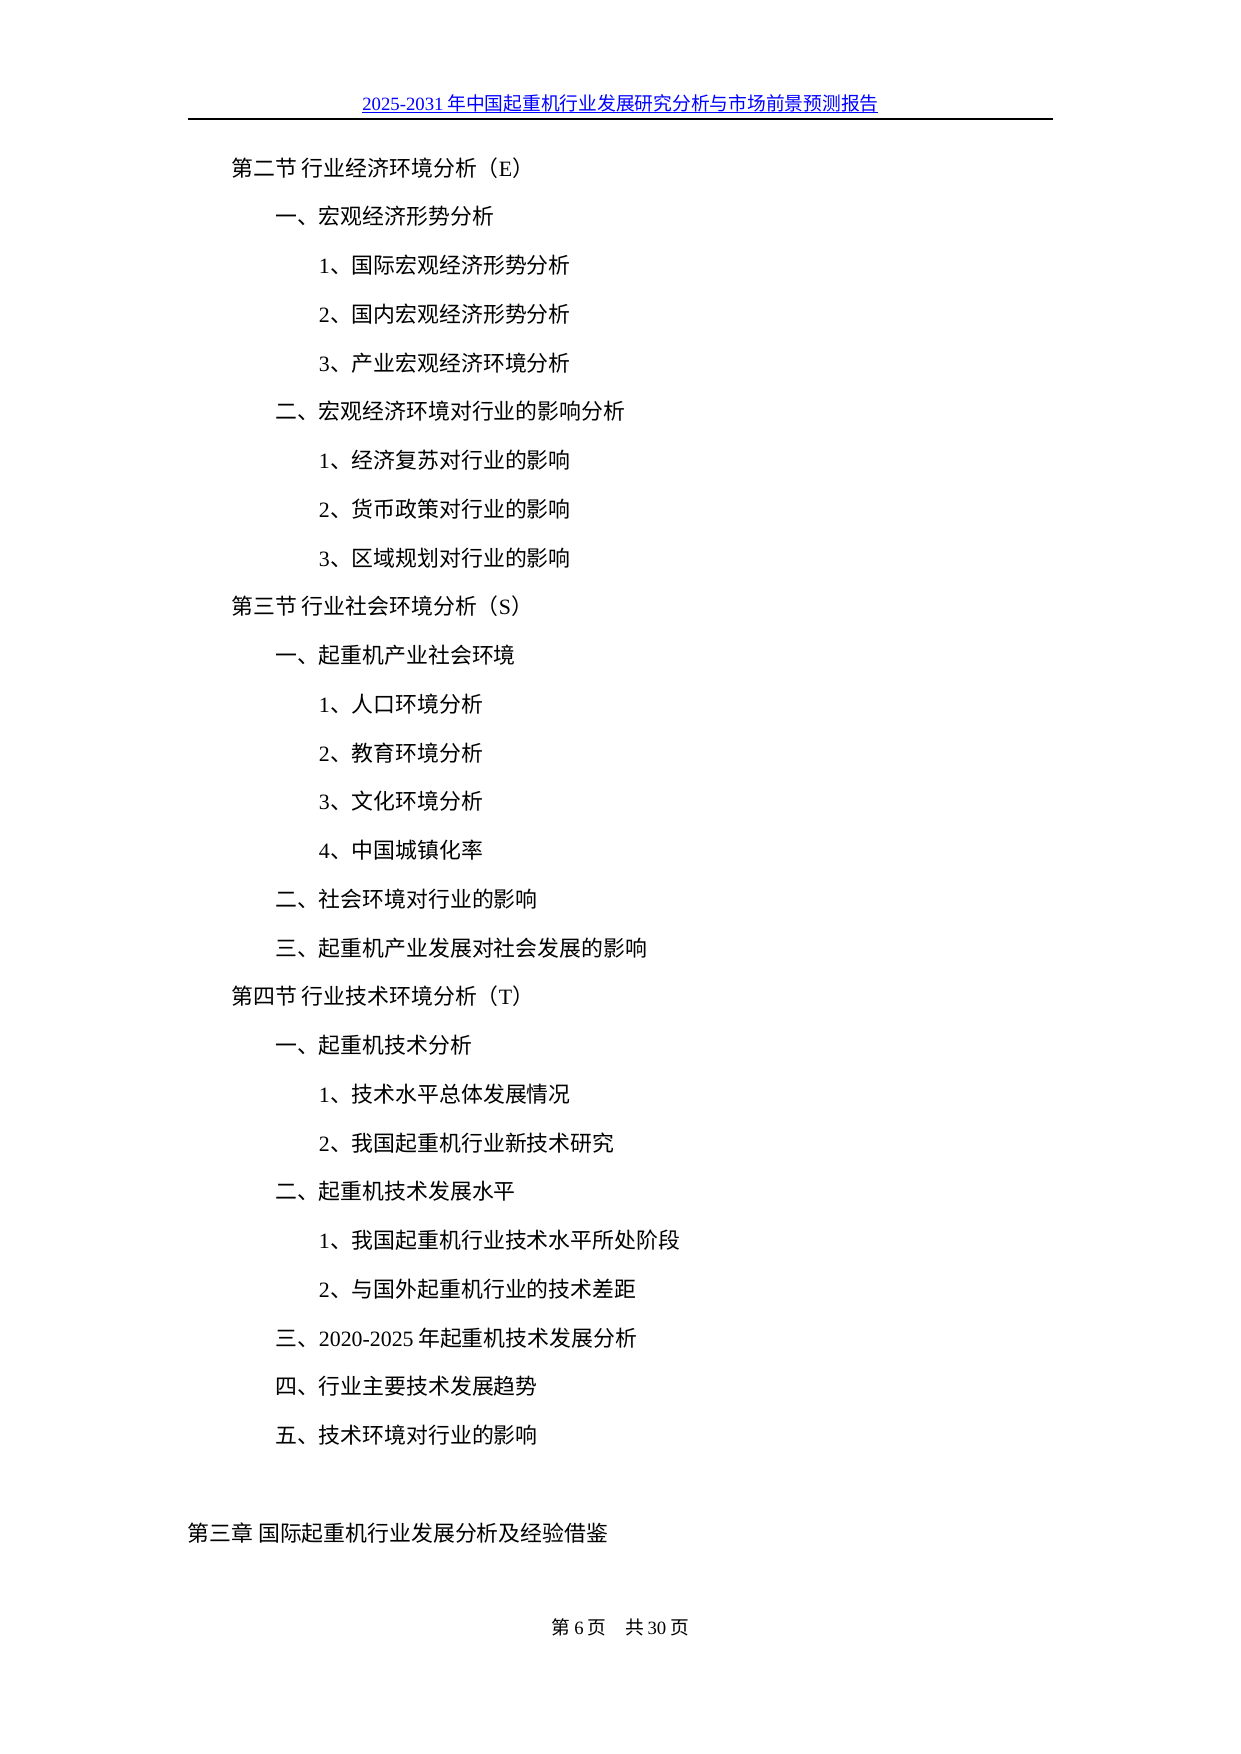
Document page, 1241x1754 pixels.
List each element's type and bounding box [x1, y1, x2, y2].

text [187, 150, 1053, 1548]
